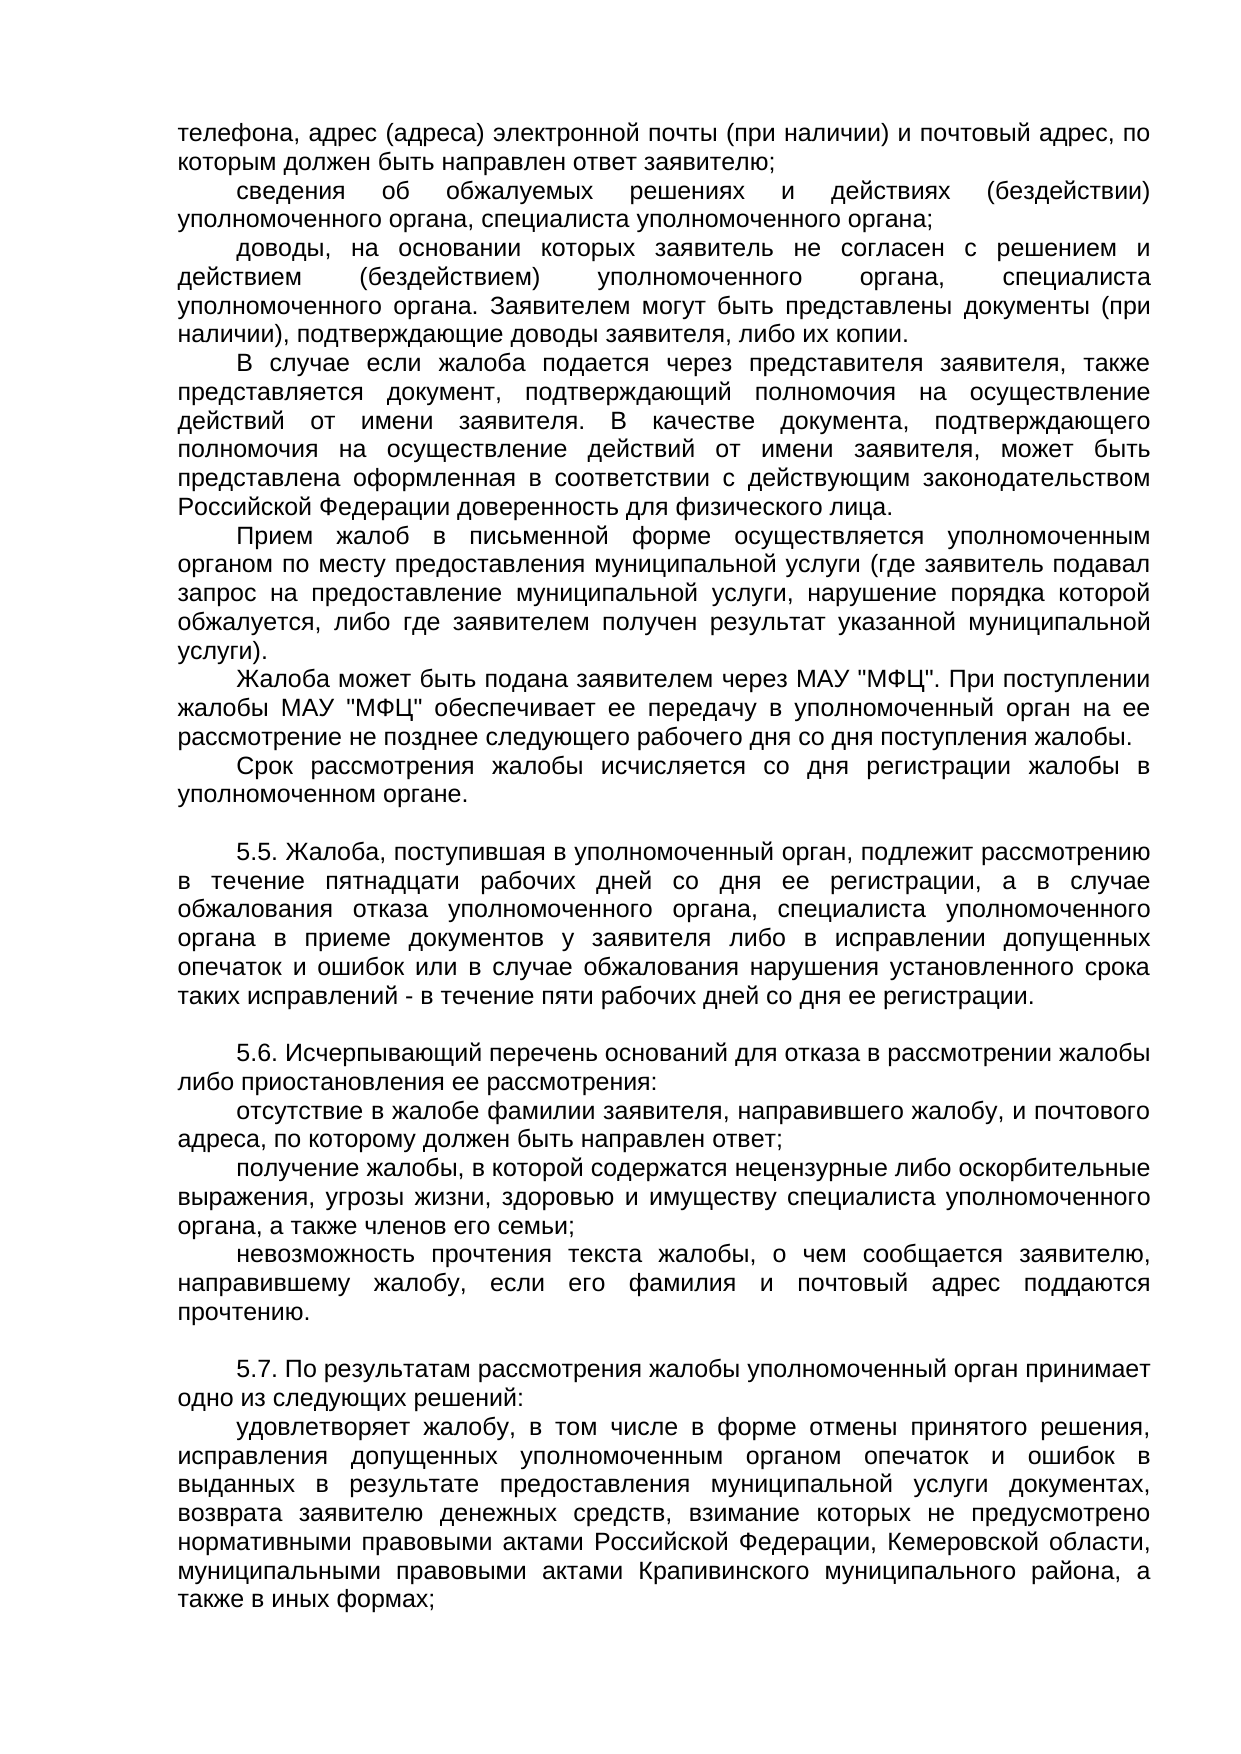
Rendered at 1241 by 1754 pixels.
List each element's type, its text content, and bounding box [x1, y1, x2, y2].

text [177, 118, 1152, 176]
text 5.6. Исчерпывающий перечень оснований для отказа в рассмотрении жалобы либо приостановления ее рассмотрения: [177, 1038, 1152, 1096]
text невозможность прочтения текста жалобы, о чем сообщается заявителю, направившему жалобу, если его фамилия и почтовый адрес поддаются прочтению. [177, 1239, 1152, 1326]
text доводы, на основании которых заявитель не согласен с решением и действием (бездействием) уполномоченного органа, специалиста уполномоченного органа. Заявителем могут быть представлены документы (при наличии), подтверждающие доводы заявителя, либо их копии. [177, 233, 1152, 348]
text получение жалобы, в которой содержатся нецензурные либо оскорбительные выражения, угрозы жизни, здоровью и имуществу специалиста уполномоченного органа, а также членов его семьи; [177, 1153, 1152, 1239]
text 5.5. Жалоба, поступившая в уполномоченный орган, подлежит рассмотрению в течение пятнадцати рабочих дней со дня ее регистрации, а в случае обжалования отказа уполномоченного органа, специалиста уполномоченного органа в приеме документов у заявителя либо в исправлении допущенных опечаток и ошибок или в случае обжалования нарушения установленного срока таких исправлений - в течение пяти рабочих дней со дня ее регистрации. [177, 837, 1152, 1009]
text В случае если жалоба подается через представителя заявителя, также представляется документ, подтверждающий полномочия на осуществление действий от имени заявителя. В качестве документа, подтверждающего полномочия на осуществление действий от имени заявителя, может быть представлена оформленная в соответствии с действующим законодательством Российской Федерации доверенность для физического лица. [177, 348, 1152, 521]
text сведения об обжалуемых решениях и действиях (бездействии) уполномоченного органа, специалиста уполномоченного органа; [177, 176, 1152, 233]
text 5.7. По результатам рассмотрения жалобы уполномоченный орган принимает одно из следующих решений: [177, 1354, 1152, 1412]
text удовлетворяет жалобу, в том числе в форме отмены принятого решения, исправления допущенных уполномоченным органом опечаток и ошибок в выданных в результате предоставления муниципальной услуги документах, возврата заявителю денежных средств, взимание которых не предусмотрено нормативными правовыми актами Российской Федерации, Кемеровской области, муниципальными правовыми актами Крапивинского муниципального района, а также в иных формах; [177, 1412, 1152, 1613]
text Жалоба может быть подана заявителем через МАУ "МФЦ". При поступлении жалобы МАУ "МФЦ" обеспечивает ее передачу в уполномоченный орган на ее рассмотрение не позднее следующего рабочего дня со дня поступления жалобы. [177, 664, 1152, 751]
text отсутствие в жалобе фамилии заявителя, направившего жалобу, и почтового адреса, по которому должен быть направлен ответ; [177, 1096, 1152, 1153]
text Срок рассмотрения жалобы исчисляется со дня регистрации жалобы в уполномоченном органе. [177, 751, 1152, 808]
text Прием жалоб в письменной форме осуществляется уполномоченным органом по месту предоставления муниципальной услуги (где заявитель подавал запрос на предоставление муниципальной услуги, нарушение порядка которой обжалуется, либо где заявителем получен результат указанной муниципальной услуги). [177, 521, 1152, 664]
